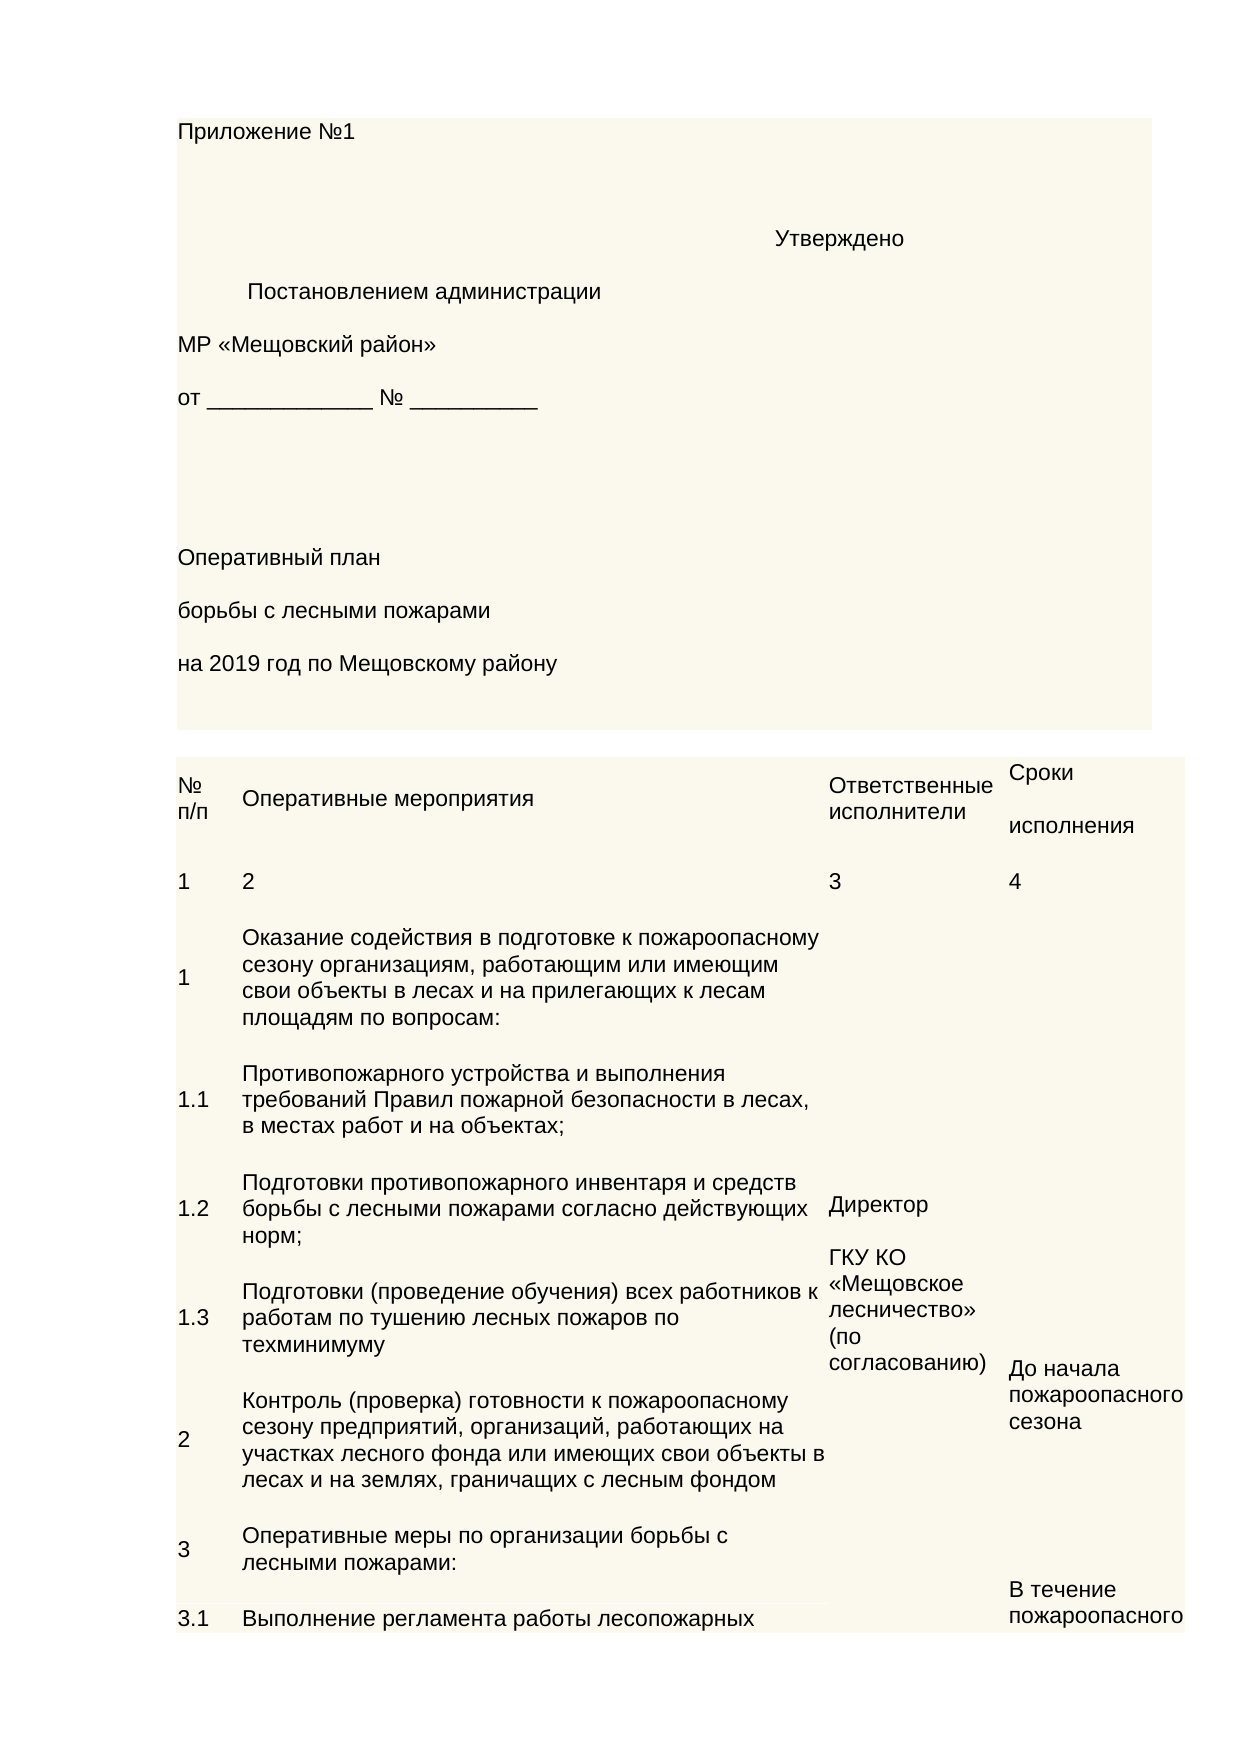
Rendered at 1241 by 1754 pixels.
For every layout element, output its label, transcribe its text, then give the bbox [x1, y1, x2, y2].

table_cell 3 [827, 866, 1007, 923]
table_cell 3 [176, 1521, 240, 1603]
table_cell Директор ГКУ КО «Мещовское лесничество» (по согласованию) [827, 923, 1007, 1633]
text МР «Мещовский район» [177, 331, 1152, 357]
text борьбы с лесными пожарами [177, 597, 1152, 623]
table_cell Оказание содействия в подготовке к пожароопасному сезону организациям, работающим или имеющим свои объекты в лесах и на прилегающих к лесам площадям по вопросам: [240, 923, 827, 1058]
text Утверждено [177, 224, 1152, 251]
table_header Оперативные мероприятия [240, 757, 827, 866]
table_header Сроки исполнения [1007, 757, 1185, 866]
table_cell Подготовки (проведение обучения) всех работников к работам по тушению лесных пожаров по техминимуму [240, 1276, 827, 1385]
text на 2019 год по Мещовскому району [177, 650, 1152, 677]
table_header Ответственные исполнители [827, 757, 1007, 866]
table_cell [240, 1604, 827, 1633]
table_cell Подготовки противопожарного инвентаря и средств борьбы с лесными пожарами согласно действующих норм; [240, 1167, 827, 1276]
table_header № п/п [176, 757, 240, 866]
table_cell 1.1 [176, 1058, 240, 1167]
table_cell В течение пожароопасного сезона [1007, 1521, 1185, 1633]
table_cell Противопожарного устройства и выполнения требований Правил пожарной безопасности в лесах, в местах работ и на объектах; [240, 1058, 827, 1167]
table_cell 4 [1007, 866, 1185, 923]
table_cell 1 [176, 923, 240, 1058]
table_cell 1.3 [176, 1276, 240, 1385]
table_cell 1 [176, 866, 240, 923]
text Оперативный план [177, 544, 1152, 570]
table_cell 2 [240, 866, 827, 923]
text Постановлением администрации [177, 278, 1152, 304]
table_cell 1.2 [176, 1167, 240, 1276]
table_cell Контроль (проверка) готовности к пожароопасному сезону предприятий, организаций, работающих на участках лесного фонда или имеющих свои объекты в лесах и на землях, граничащих с лесным фондом [240, 1385, 827, 1521]
table_cell Оперативные меры по организации борьбы с лесными пожарами: [240, 1521, 827, 1603]
text Приложение №1 [177, 118, 1152, 144]
table_cell До начала пожароопасного сезона [1007, 923, 1185, 1521]
text от _____________ № __________ [177, 384, 1152, 411]
table_cell 3.1 3.2 [176, 1604, 240, 1633]
table_cell 2 [176, 1385, 240, 1521]
